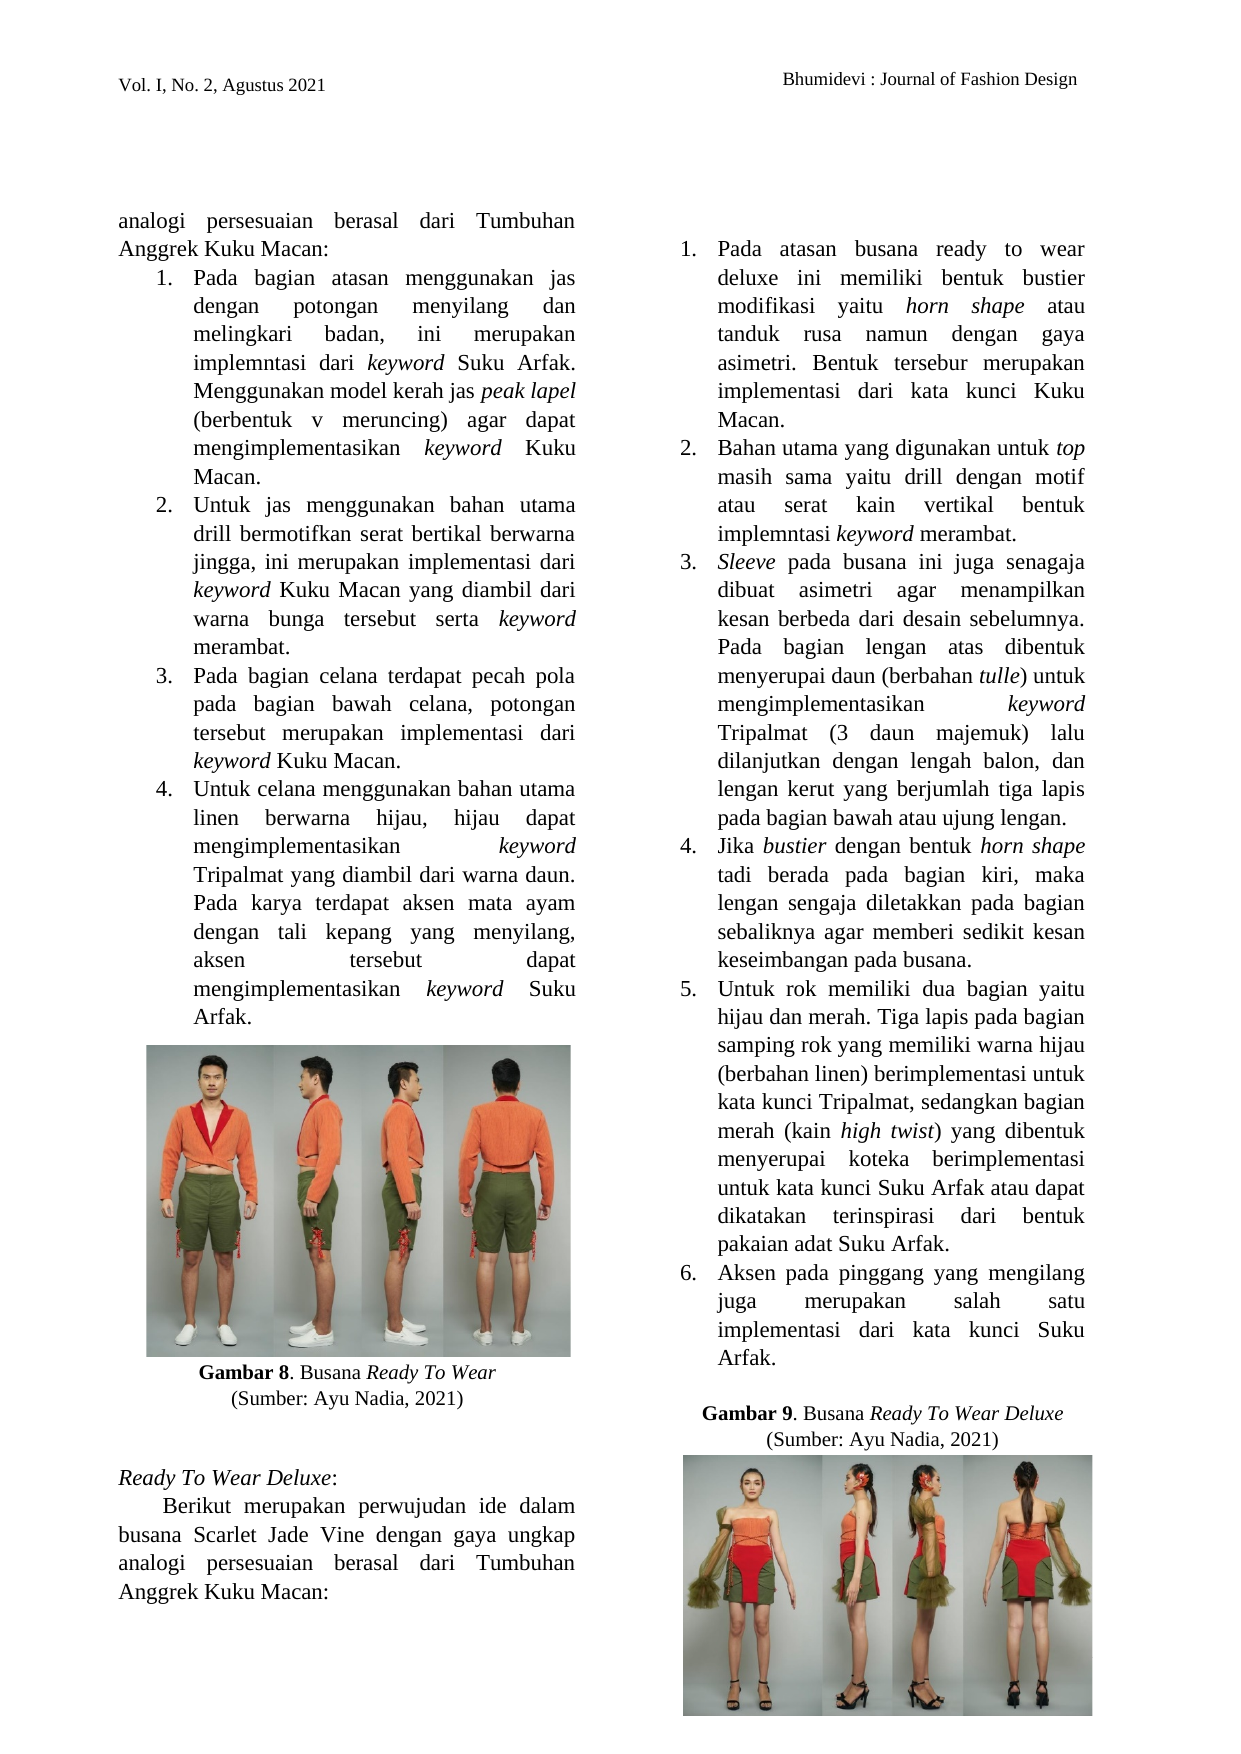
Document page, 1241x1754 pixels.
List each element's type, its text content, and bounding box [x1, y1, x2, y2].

list Pada atasan busana ready to wear deluxe ini memiliki bentuk bustier modifikasi yaitu horn shape atau tanduk rusa namun dengan gaya asimetri. Bentuk tersebur merupakan implementasi dari kata kunci Kuku Macan. [680, 235, 1085, 432]
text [118, 1492, 576, 1604]
list Bahan utama yang digunakan untuk top masih sama yaitu drill dengan motif atau serat kain vertikal bentuk implemntasi keyword merambat. [680, 434, 1085, 546]
list Jika bustier dengan bentuk horn shape tadi berada pada bagian kiri, maka lengan sengaja diletakkan pada bagian sebaliknya agar memberi sedikit kesan keseimbangan pada busana. [680, 832, 1085, 972]
text Ready To Wear Deluxe: [118, 1464, 576, 1490]
picture [146, 1045, 571, 1357]
picture [683, 1455, 1093, 1716]
list Untuk rok memiliki dua bagian yaitu hijau dan merah. Tiga lapis pada bagian samping rok yang memiliki warna hijau (berbahan linen) berimplementasi untuk kata kunci Tripalmat, sedangkan bagian merah (kain high twist) yang dibentuk menyerupai koteka berimplementasi untuk kata kunci Suku Arfak atau dapat dikatakan terinspirasi dari bentuk pakaian adat Suku Arfak. [680, 974, 1085, 1257]
list Pada bagian atasan menggunakan jas dengan potongan menyilang dan melingkari badan, ini merupakan implemntasi dari keyword Suku Arfak. Menggunakan model kerah jas peak lapel (berbentuk v meruncing) agar dapat mengimplementasikan keyword Kuku Macan. [156, 264, 576, 489]
list Aksen pada pinggang yang mengilang juga merupakan salah satu implementasi dari kata kunci Suku Arfak. [680, 1259, 1085, 1371]
text (Sumber: Ayu Nadia, 2021) [118, 1386, 576, 1410]
text Gambar 9. Busana Ready To Wear Deluxe [642, 1401, 1085, 1425]
text Berikut merupakan perwujudan ide dalam busana Scarlet Jade Vine dengan gaya ungkap analogi persesuaian berasal dari Tumbuhan Anggrek Kuku Macan: [118, 207, 576, 262]
list Untuk jas menggunakan bahan utama drill bermotifkan serat bertikal berwarna jingga, ini merupakan implementasi dari keyword Kuku Macan yang diambil dari warna bunga tersebut serta keyword merambat. [156, 491, 576, 660]
list Sleeve pada busana ini juga senagaja dibuat asimetri agar menampilkan kesan berbeda dari desain sebelumnya. Pada bagian lengan atas dibentuk menyerupai daun (berbahan tulle) untuk mengimplementasikan keyword Tripalmat (3 daun majemuk) lalu dilanjutkan dengan lengah balon, dan lengan kerut yang berjumlah tiga lapis pada bagian bawah atau ujung lengan. [680, 548, 1085, 830]
list Pada bagian celana terdapat pecah pola pada bagian bawah celana, potongan tersebut merupakan implementasi dari keyword Kuku Macan. [156, 662, 576, 773]
list Untuk celana menggunakan bahan utama linen berwarna hijau, hijau dapat mengimplementasikan keyword Tripalmat yang diambil dari warna daun. Pada karya terdapat aksen mata ayam dengan tali kepang yang menyilang, aksen tersebut dapat mengimplementasikan keyword Suku Arfak. [156, 776, 576, 1029]
text (Sumber: Ayu Nadia, 2021) [642, 1427, 1085, 1451]
